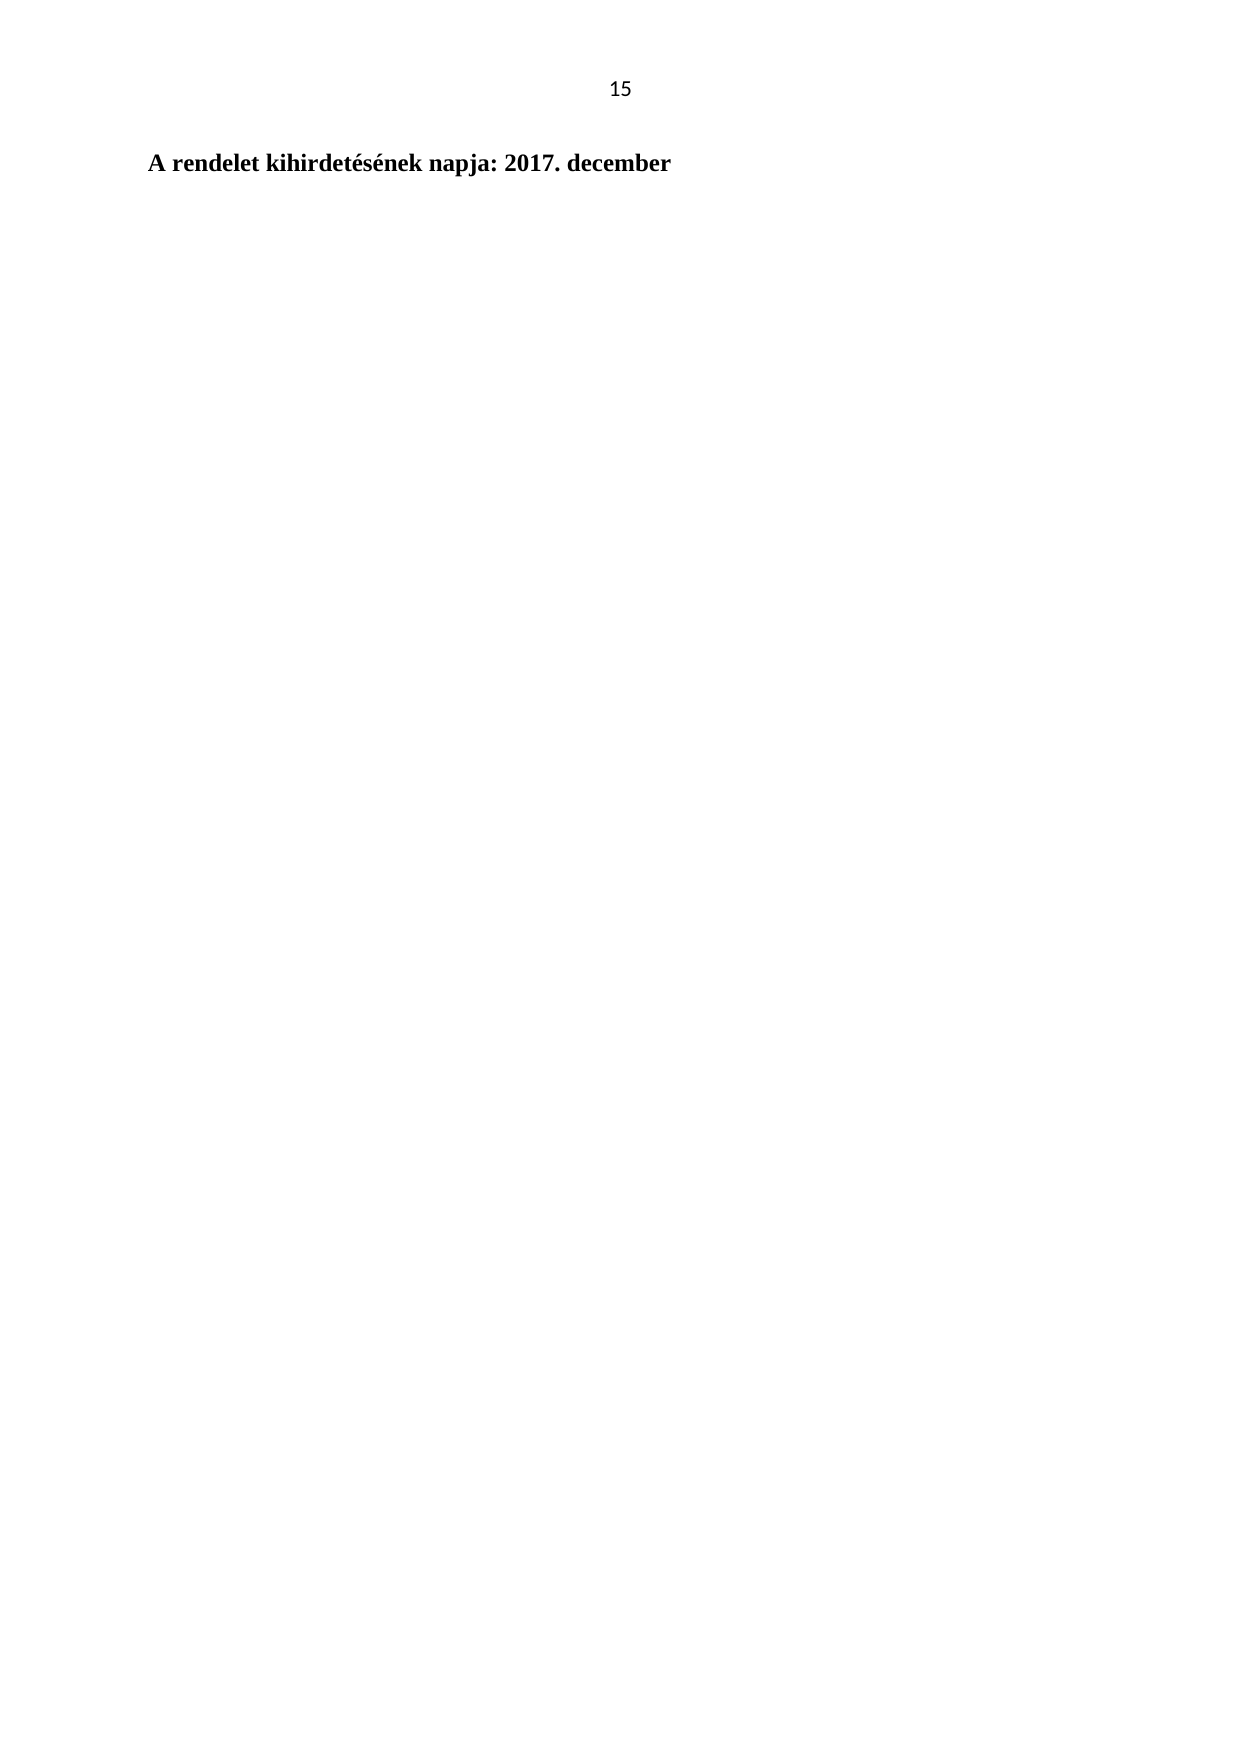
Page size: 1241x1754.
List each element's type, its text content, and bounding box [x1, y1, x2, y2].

text A rendelet kihirdetésének napja: 2017. december [148, 148, 1093, 176]
